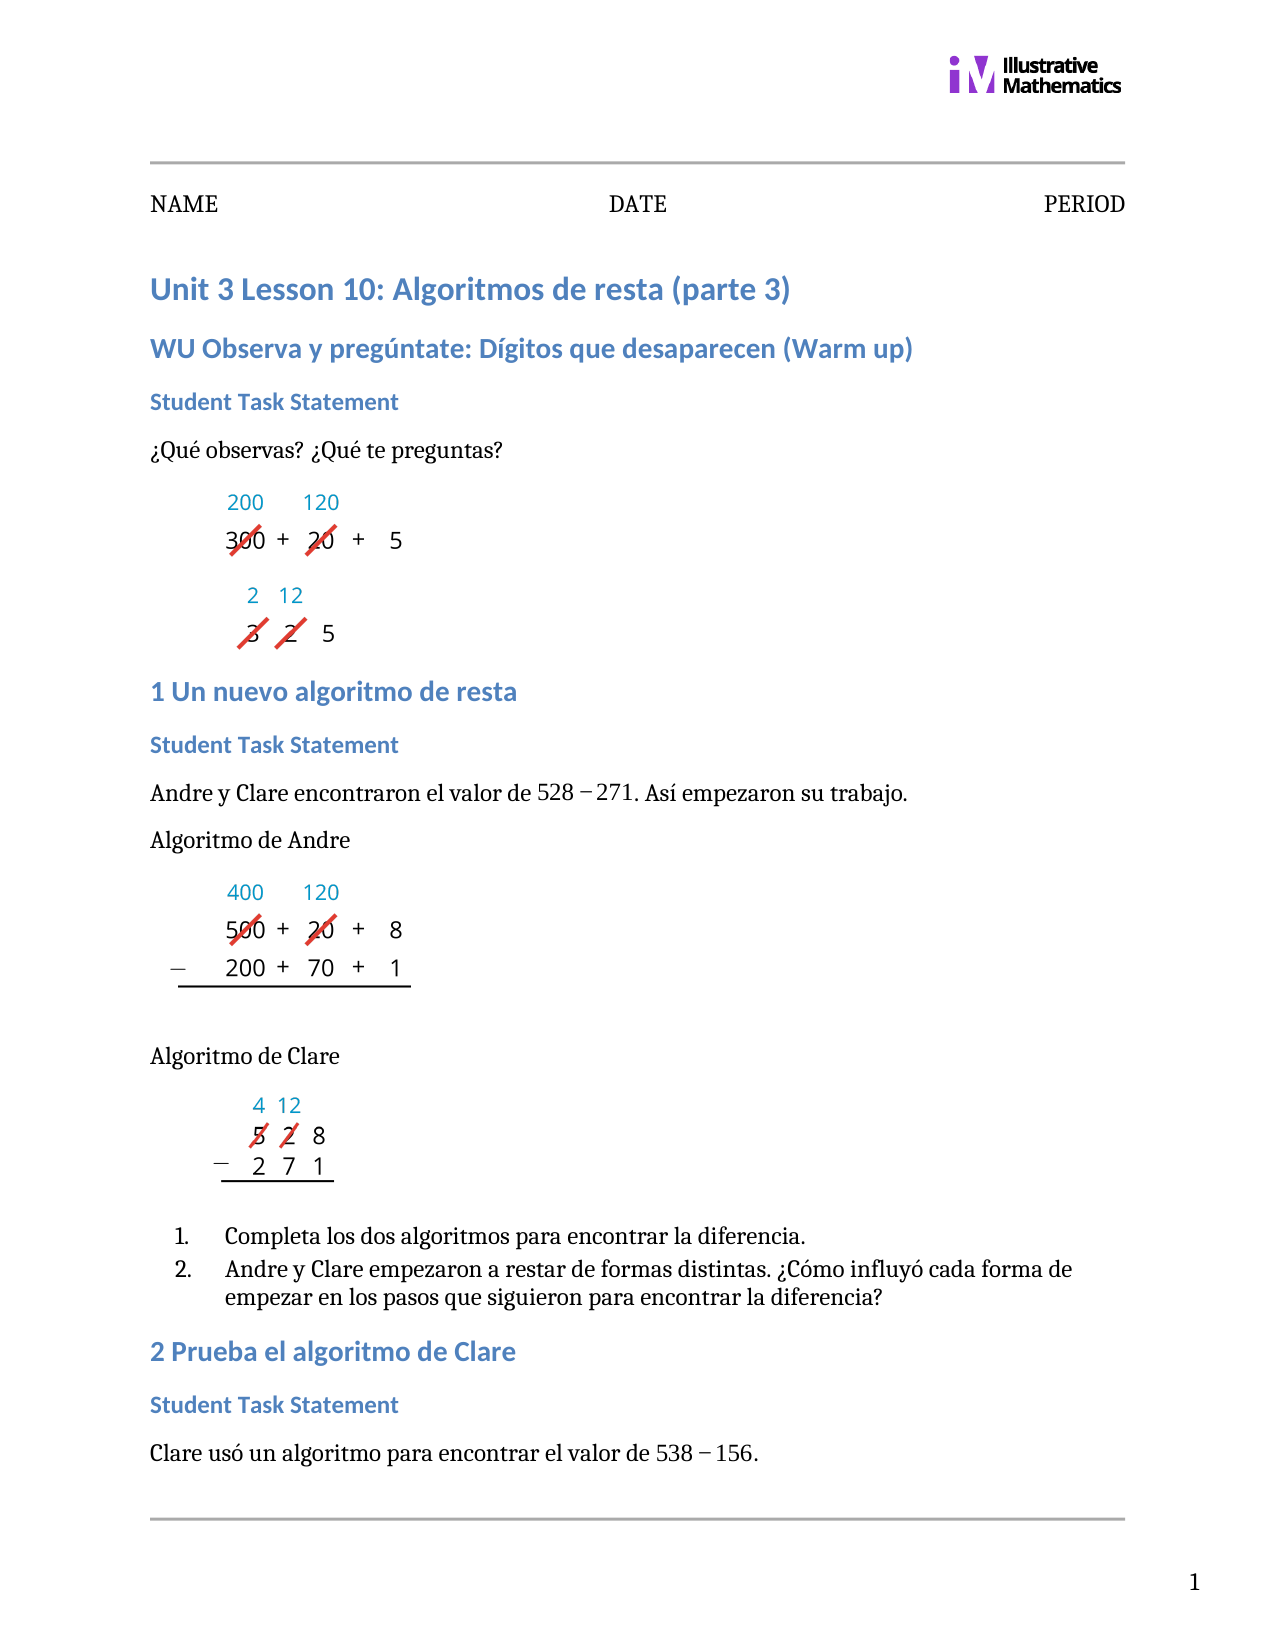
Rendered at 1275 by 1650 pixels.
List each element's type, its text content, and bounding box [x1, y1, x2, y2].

subtitle 2 Prueba el algoritmo de Clare [150, 1333, 1125, 1368]
subtitle Student Task Statement [150, 386, 1125, 417]
picture [168, 483, 413, 559]
subtitle Student Task Statement [150, 729, 1125, 760]
subtitle WU Observa y pregúntate: Dígitos que desaparecen (Warm up) [150, 330, 1125, 366]
picture [168, 1089, 338, 1204]
text Andre y Clare encontraron el valor de . Así empezaron su trabajo. [150, 778, 1125, 807]
subtitle 1 Un nuevo algoritmo de resta [150, 673, 1125, 708]
list Completa los dos algoritmos para encontrar la diferencia. [175, 1222, 1125, 1251]
picture [168, 576, 413, 652]
picture [949, 55, 1121, 93]
text Clare usó un algoritmo para encontrar el valor de . [150, 1439, 1125, 1467]
subtitle Unit 3 Lesson 10: Algoritmos de resta (parte 3) [150, 268, 1125, 309]
text ¿Qué observas? ¿Qué te preguntas? [150, 436, 1125, 464]
subtitle Student Task Statement [150, 1389, 1125, 1420]
text Algoritmo de Andre [150, 826, 1125, 855]
picture [168, 873, 413, 1024]
list Andre y Clare empezaron a restar de formas distintas. ¿Cómo influyó cada forma de empezar en los pasos que siguieron para encontrar la diferencia? [175, 1254, 1125, 1312]
text Algoritmo de Clare [150, 1042, 1125, 1071]
